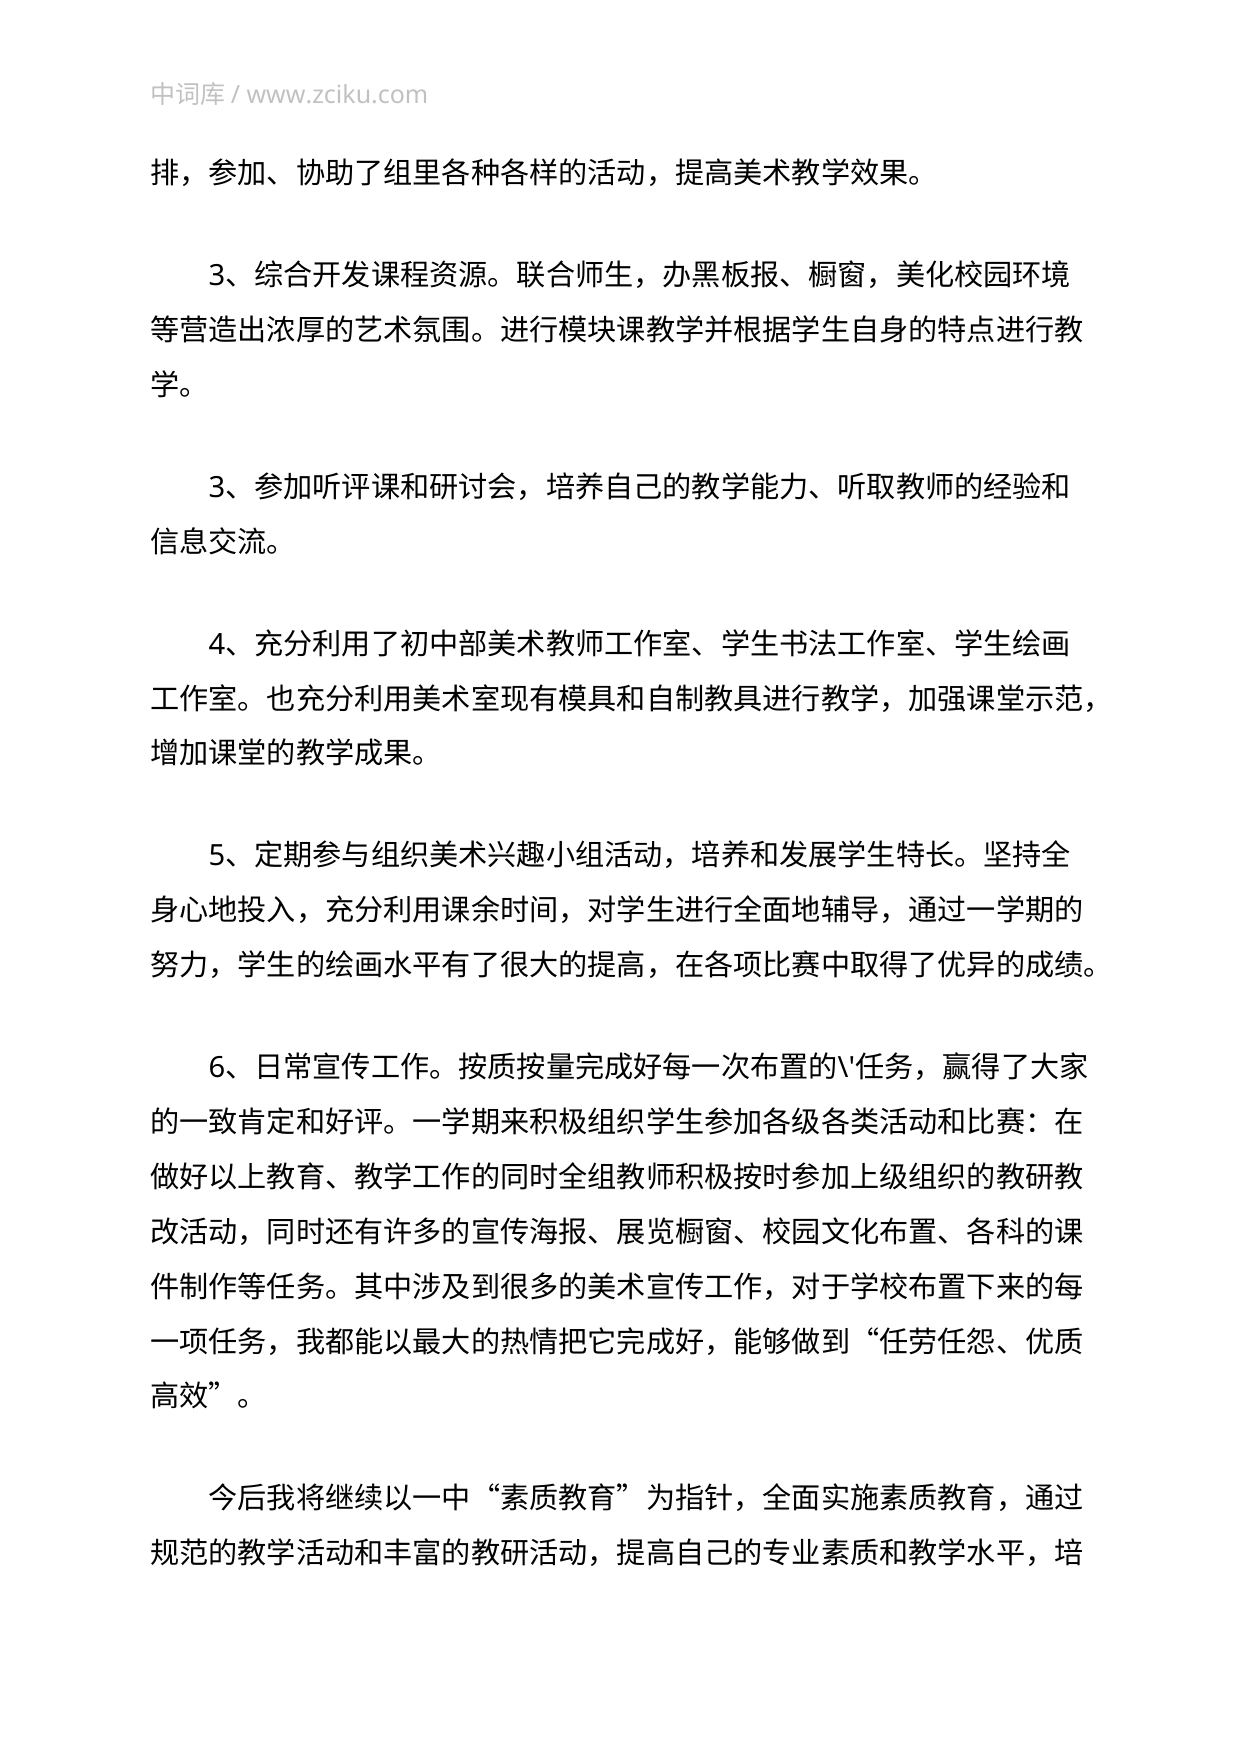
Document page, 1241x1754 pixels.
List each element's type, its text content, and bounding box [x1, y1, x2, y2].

text 4、充分利用了初中部美术教师工作室、学生书法工作室、学生绘画工作室。也充分利用美术室现有模具和自制教具进行教学，加强课堂示范，增加课堂的教学成果。 [150, 620, 1090, 772]
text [150, 1475, 1090, 1572]
text 6、日常宣传工作。按质按量完成好每一次布置的\'任务，赢得了大家的一致肯定和好评。一学期来积极组织学生参加各级各类活动和比赛：在做好以上教育、教学工作的同时全组教师积极按时参加上级组织的教研教改活动，同时还有许多的宣传海报、展览橱窗、校园文化布置、各科的课件制作等任务。其中涉及到很多的美术宣传工作，对于学校布置下来的每一项任务，我都能以最大的热情把它完成好，能够做到“任劳任怨、优质高效”。 [150, 1043, 1090, 1415]
text 3、参加听评课和研讨会，培养自己的教学能力、听取教师的经验和信息交流。 [150, 463, 1090, 561]
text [150, 150, 1090, 192]
text 5、定期参与组织美术兴趣小组活动，培养和发展学生特长。坚持全身心地投入，充分利用课余时间，对学生进行全面地辅导，通过一学期的努力，学生的绘画水平有了很大的提高，在各项比赛中取得了优异的成绩。 [150, 832, 1090, 984]
text 3、综合开发课程资源。联合师生，办黑板报、橱窗，美化校园环境等营造出浓厚的艺术氛围。进行模块课教学并根据学生自身的特点进行教学。 [150, 252, 1090, 404]
